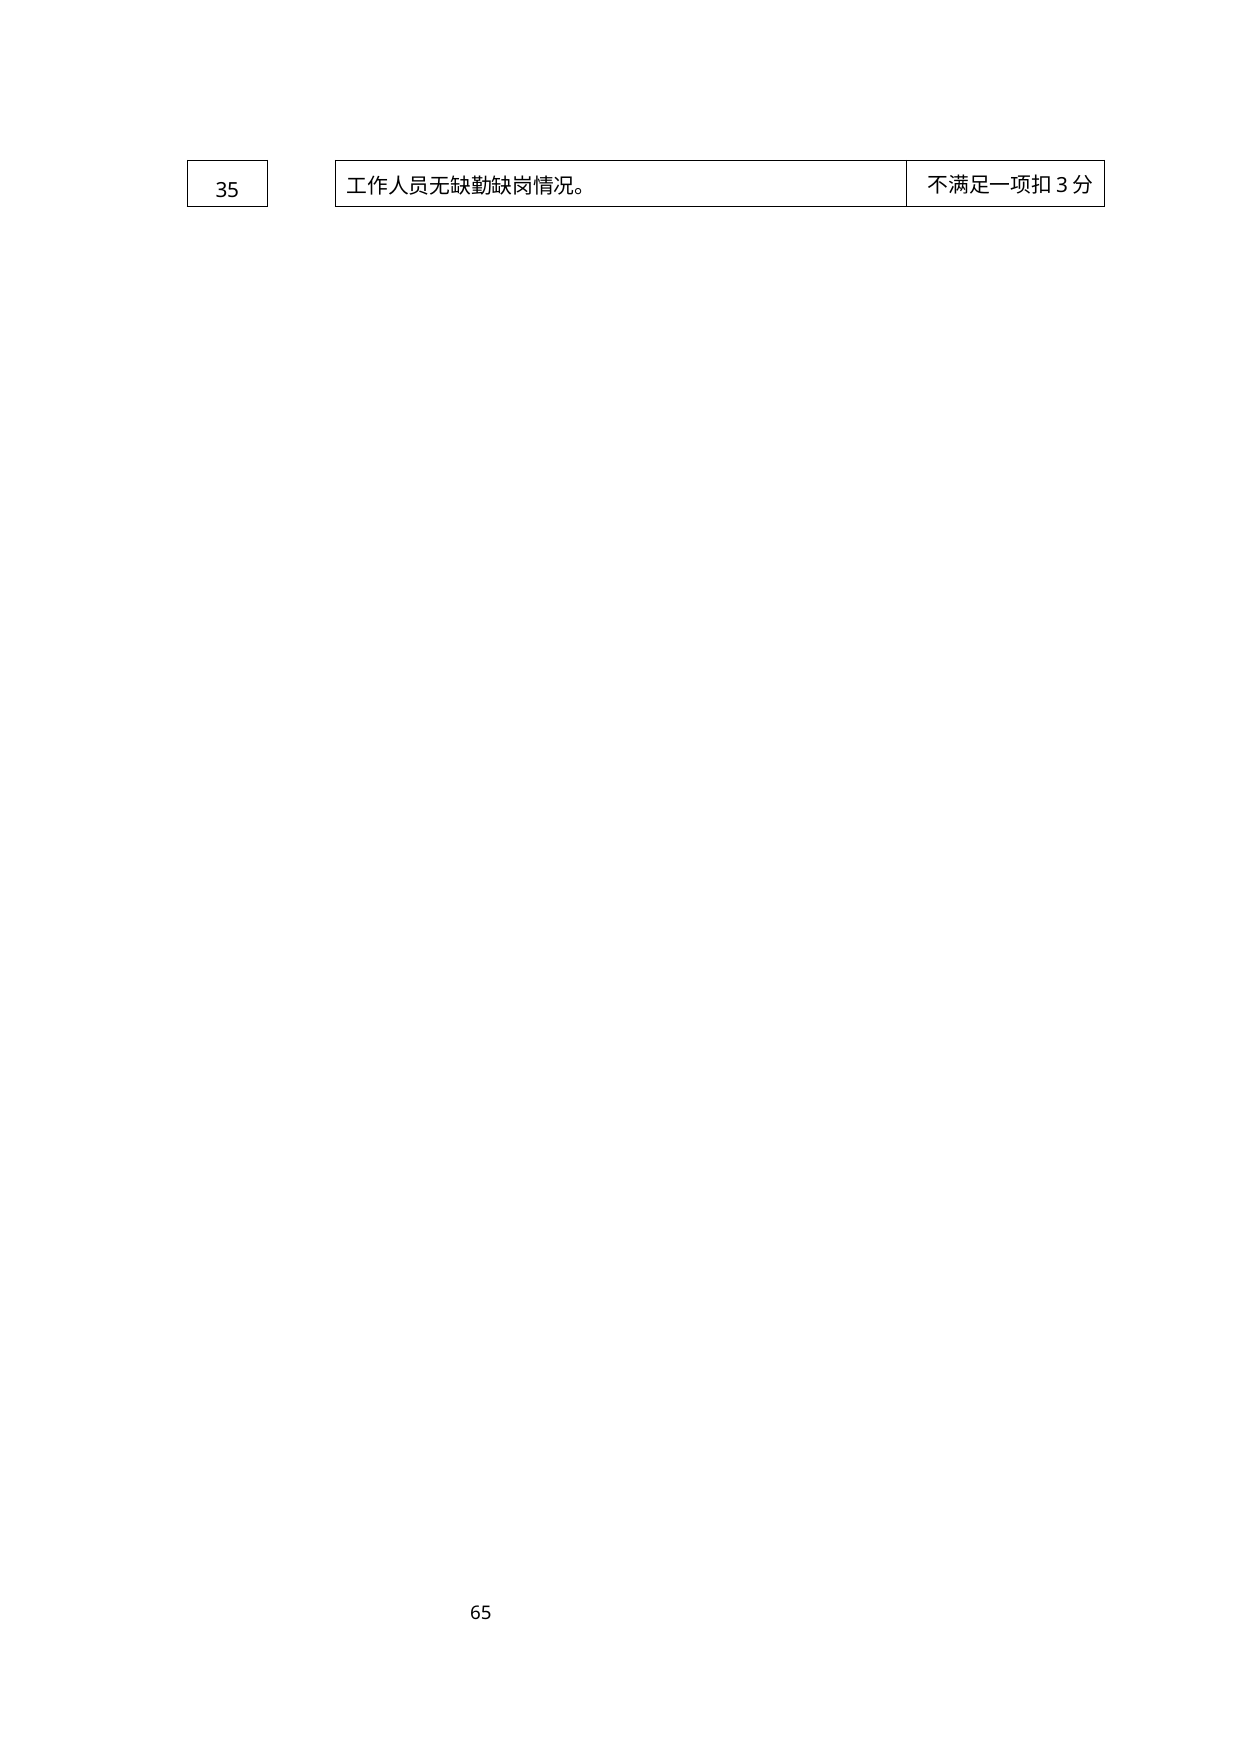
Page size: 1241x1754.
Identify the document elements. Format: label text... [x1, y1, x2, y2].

table_cell 不满足一项扣3分 [907, 161, 1104, 206]
table_cell 工作人员无缺勤缺岗情况。 [336, 161, 906, 206]
table_cell 35 [188, 161, 267, 206]
